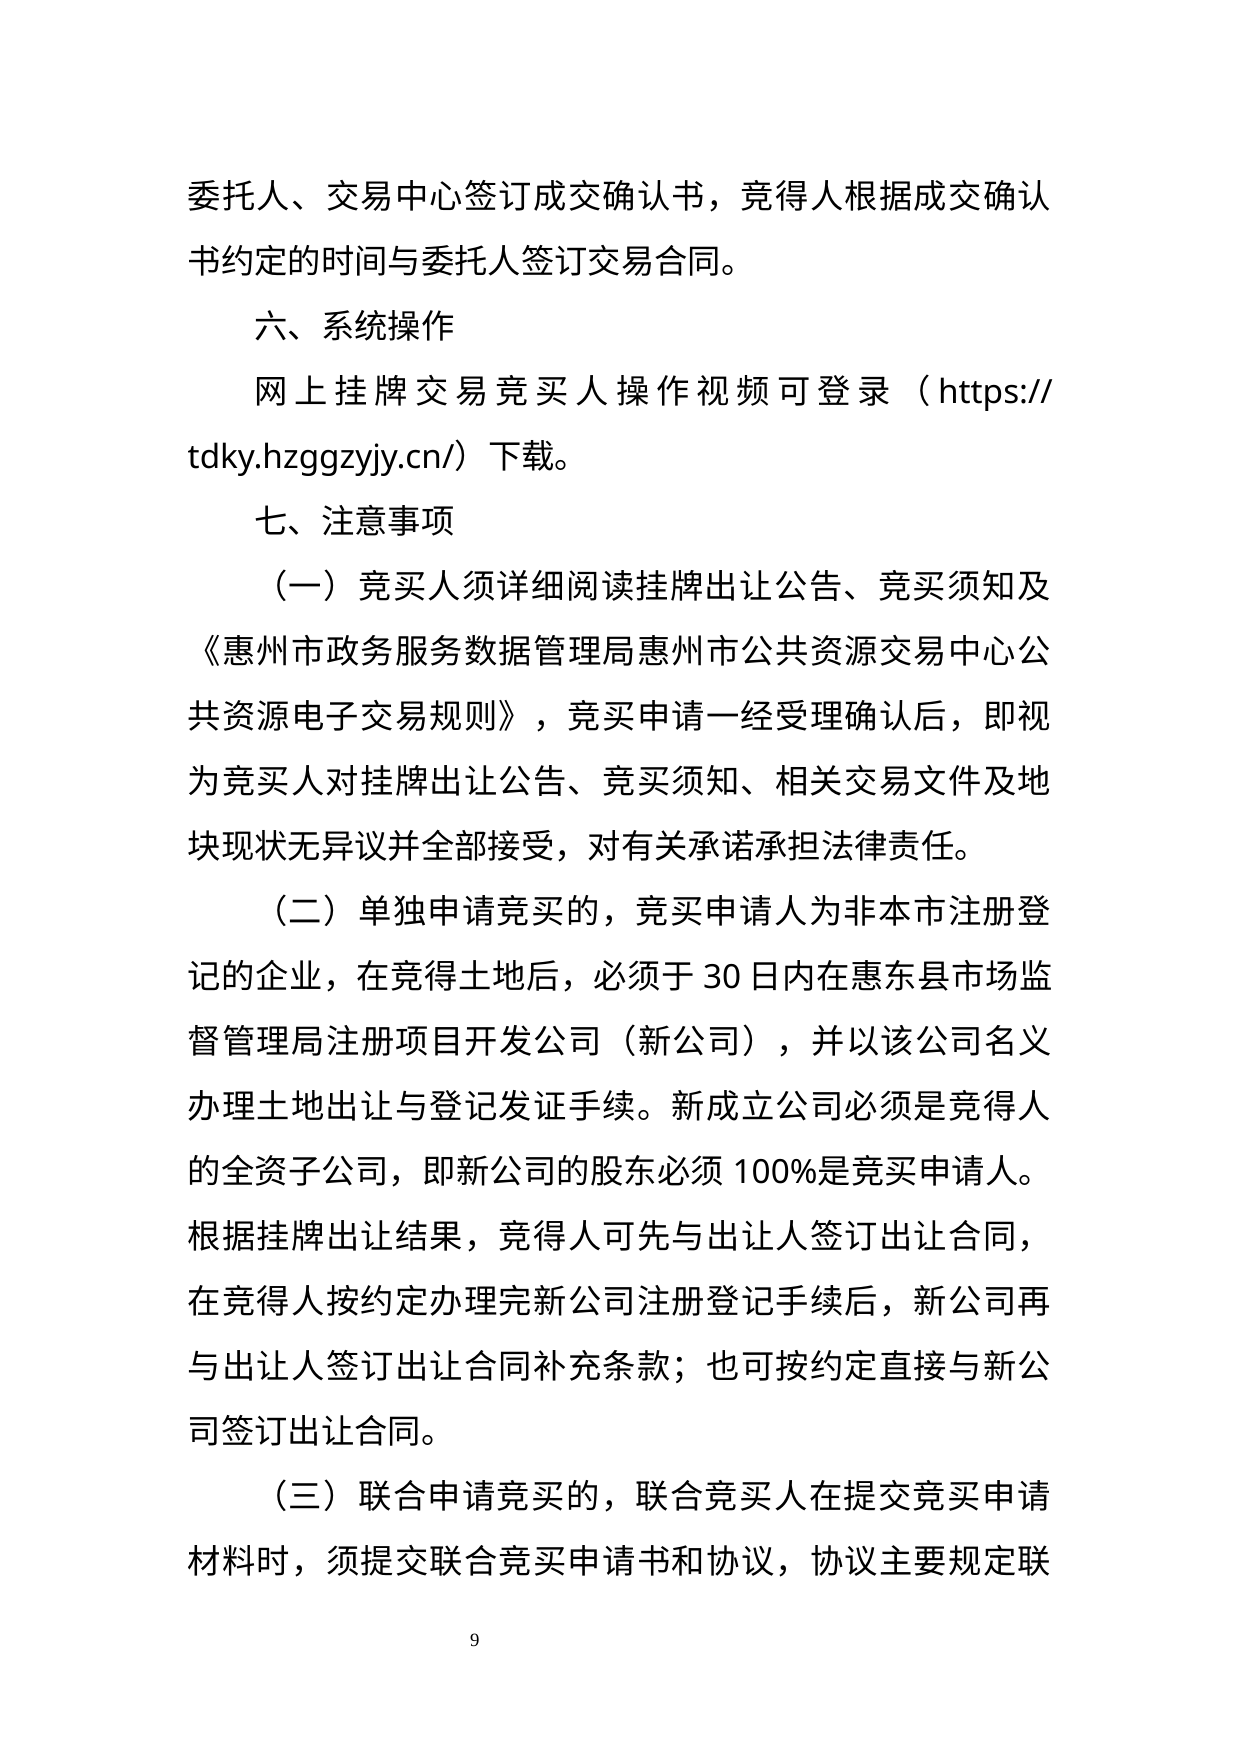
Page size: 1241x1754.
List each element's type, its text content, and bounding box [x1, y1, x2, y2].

text 六、系统操作 [187, 292, 1053, 357]
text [187, 1462, 1053, 1592]
text 七、注意事项 [187, 487, 1053, 552]
text （一）竞买人须详细阅读挂牌出让公告、竞买须知及《惠州市政务服务数据管理局惠州市公共资源交易中心公共资源电子交易规则》，竞买申请一经受理确认后，即视为竞买人对挂牌出让公告、竞买须知、相关交易文件及地块现状无异议并全部接受，对有关承诺承担法律责任。 [187, 552, 1053, 877]
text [187, 162, 1053, 292]
text 网上挂牌交易竞买人操作视频可登录（https://tdky.hzggzyjy.cn/）下载。 [187, 357, 1053, 487]
text （二）单独申请竞买的，竞买申请人为非本市注册登记的企业，在竞得土地后，必须于30日内在惠东县市场监督管理局注册项目开发公司（新公司），并以该公司名义办理土地出让与登记发证手续。新成立公司必须是竞得人的全资子公司，即新公司的股东必须100%是竞买申请人。根据挂牌出让结果，竞得人可先与出让人签订出让合同，在竞得人按约定办理完新公司注册登记手续后，新公司再与出让人签订出让合同补充条款；也可按约定直接与新公司签订出让合同。 [187, 877, 1053, 1462]
